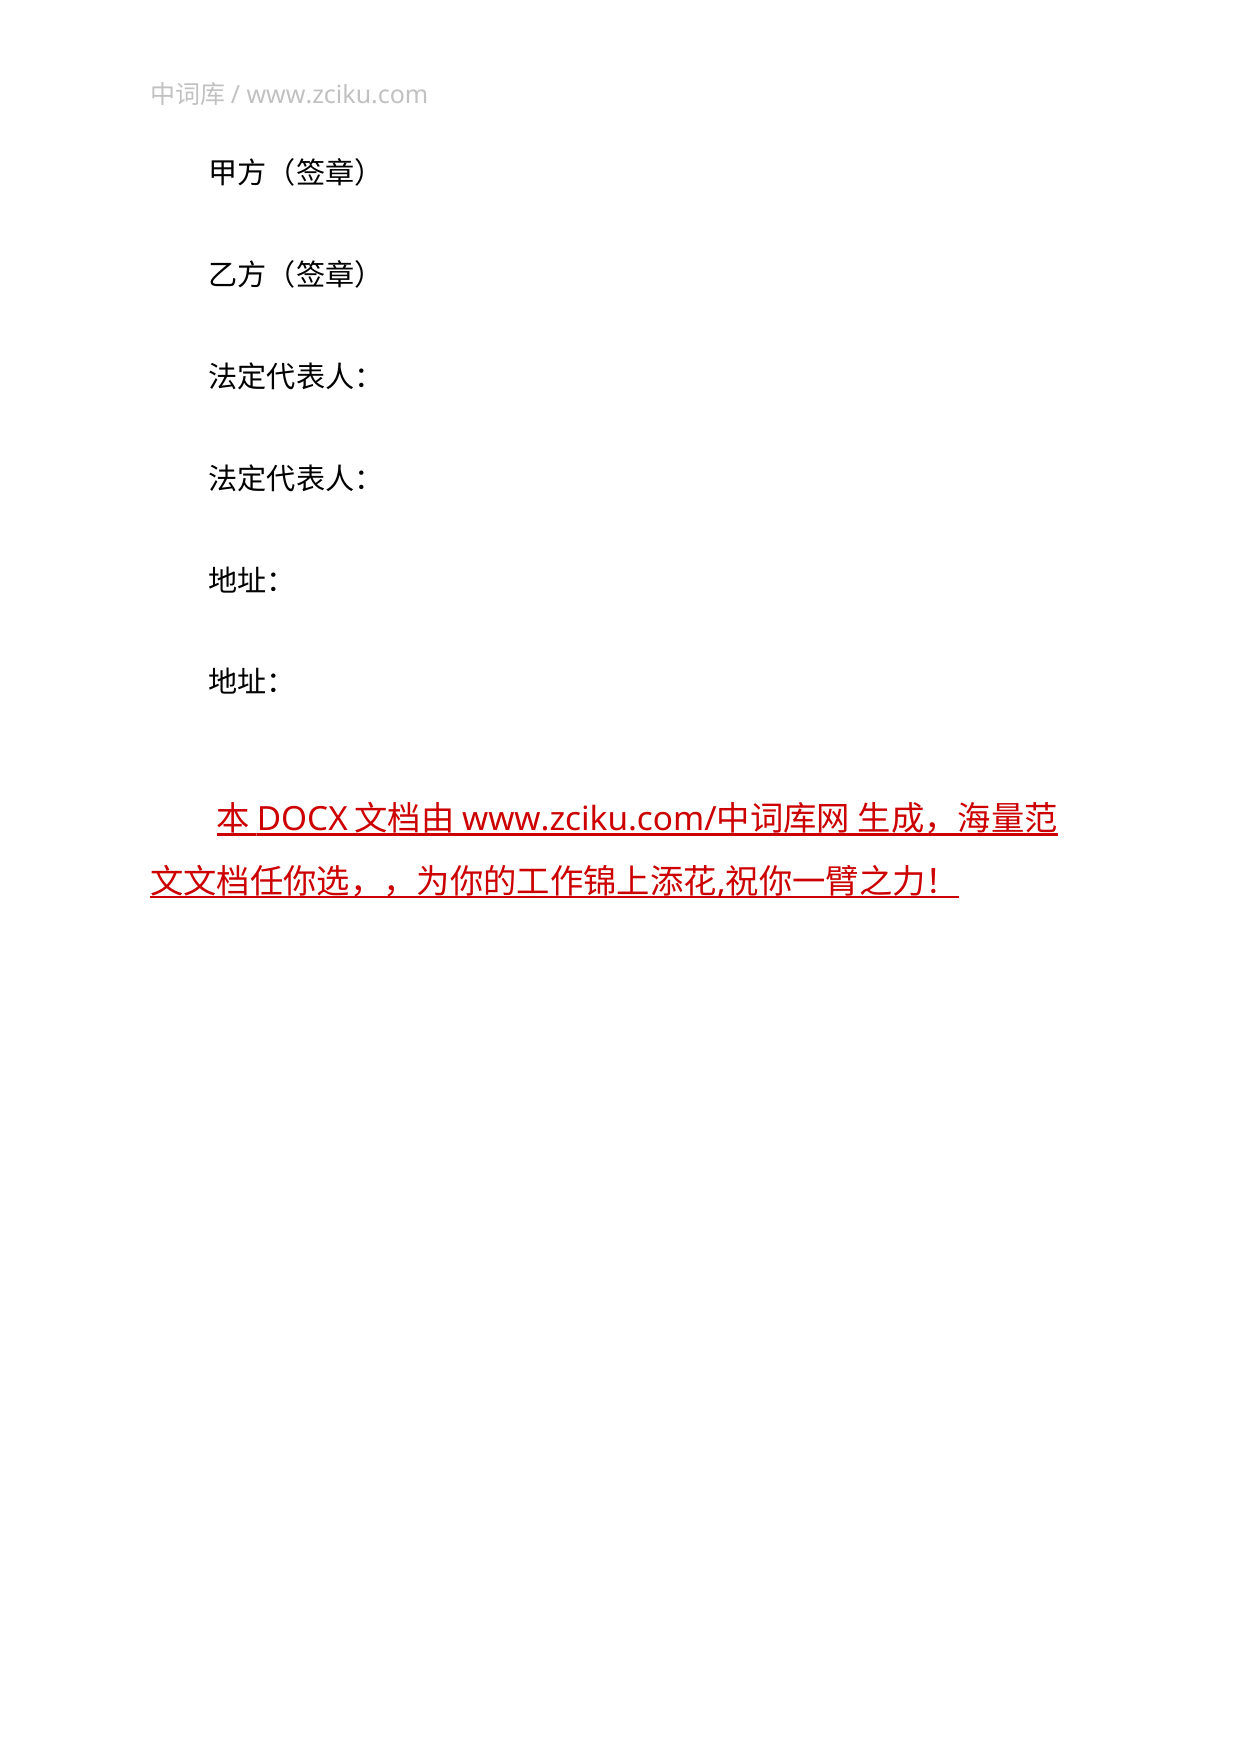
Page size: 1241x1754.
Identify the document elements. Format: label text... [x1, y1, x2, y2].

text 法定代表人： [150, 455, 1090, 498]
text 乙方（签章） [150, 252, 1090, 294]
text 法定代表人： [150, 353, 1090, 396]
text 甲方（签章） [150, 150, 1090, 192]
text 本DOCX文档由 www.zciku.com/中词库网 生成，海量范文文档任你选，，为你的工作锦上添花,祝你一臂之力！ [150, 792, 1090, 903]
text 地址： [150, 557, 1090, 599]
text 地址： [150, 659, 1090, 701]
